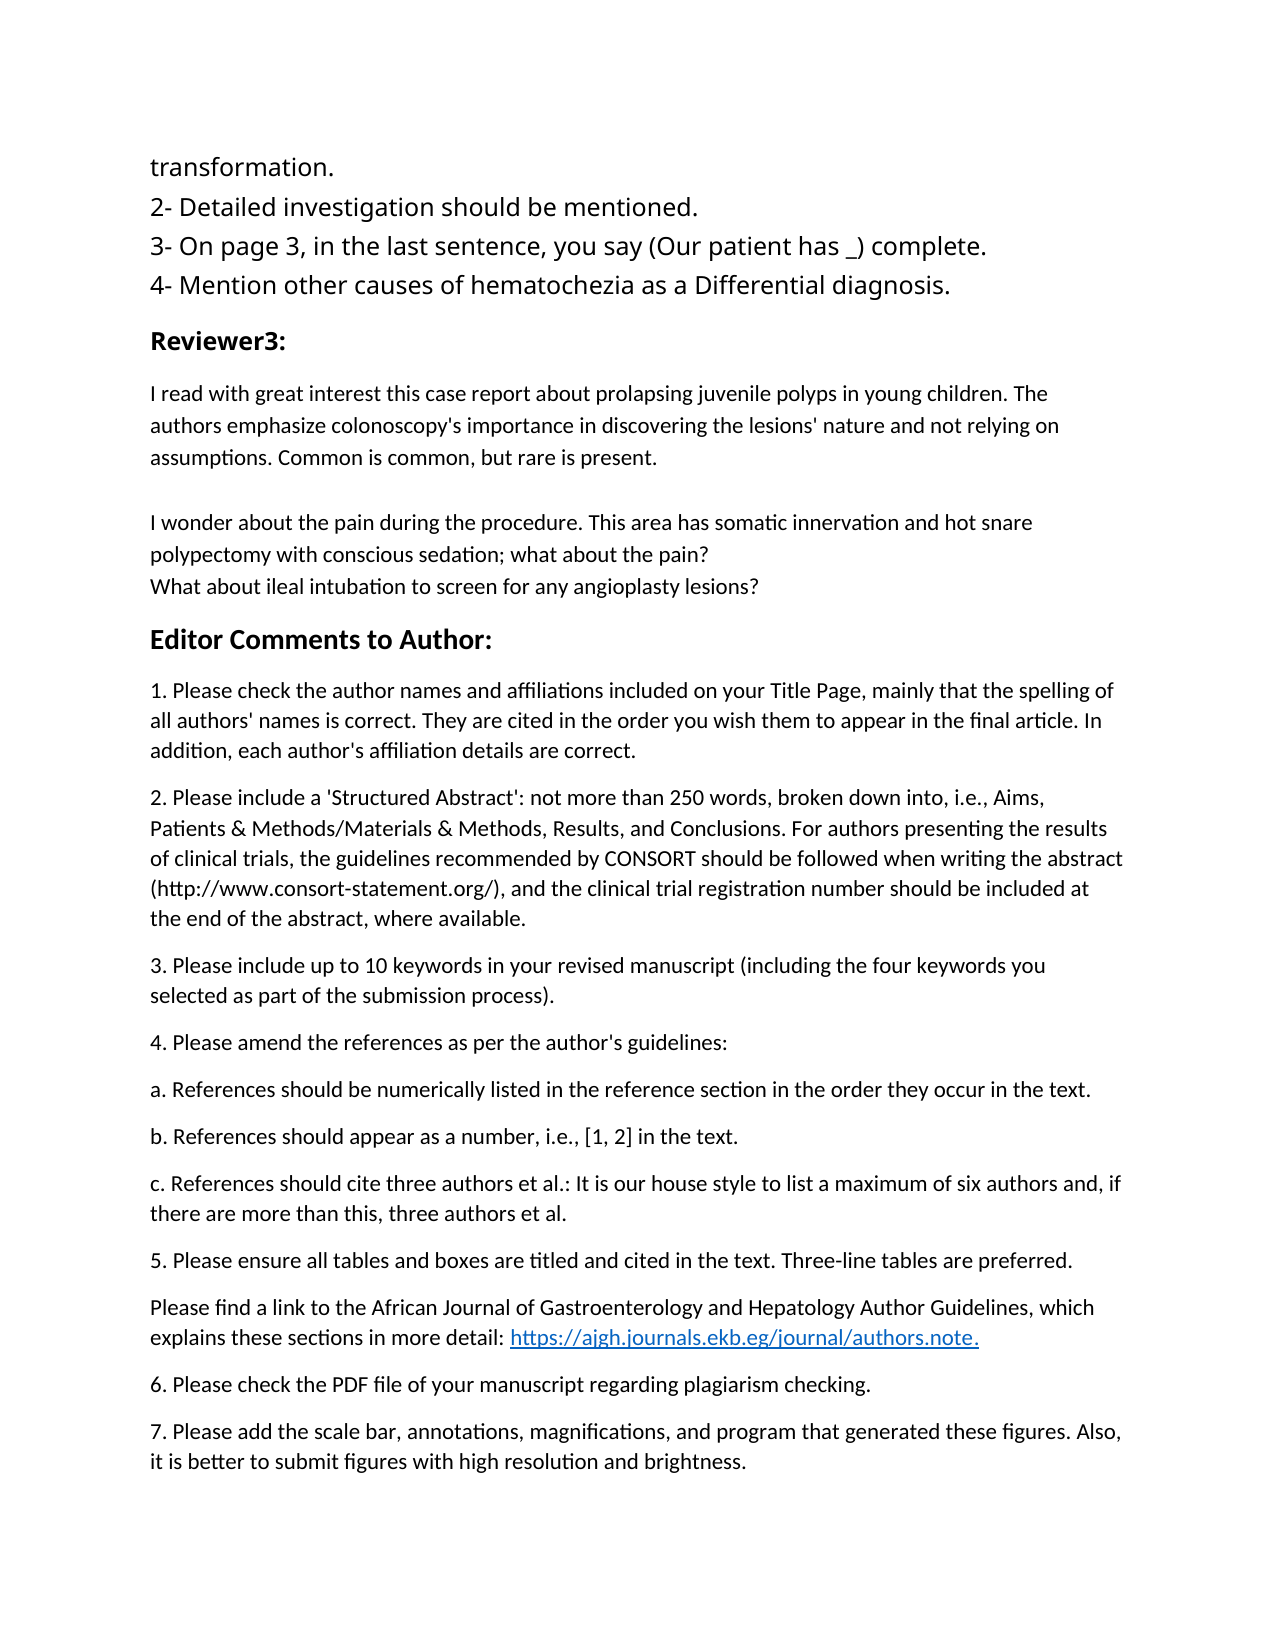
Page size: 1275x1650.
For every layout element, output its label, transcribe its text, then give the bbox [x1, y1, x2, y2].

text b. References should appear as a number, i.e., [1, 2] in the text. [150, 1122, 1125, 1150]
text Reviewer3: [150, 323, 1125, 357]
text c. References should cite three authors et al.: It is our house style to list a maximum of six authors and, if there are more than this, three authors et al. [150, 1169, 1125, 1227]
text Editor Comments to Author: [150, 621, 1125, 657]
text 2. Please include a 'Structured Abstract': not more than 250 words, broken down into, i.e., Aims, Patients & Methods/Materials & Methods, Results, and Conclusions. For authors presenting the results of clinical trials, the guidelines recommended by CONSORT should be followed when writing the abstract (http://www.consort-statement.org/), and the clinical trial registration number should be included at the end of the abstract, where available. [150, 783, 1125, 932]
text 7. Please add the scale bar, annotations, magnifications, and program that generated these figures. Also, it is better to submit figures with high resolution and brightness. [150, 1417, 1125, 1475]
text I read with great interest this case report about prolapsing juvenile polyps in young children. The authors emphasize colonoscopy's importance in discovering the lesions' nature and not relying on assumptions. Common is common, but rare is present. I wonder about the pain during the procedure. This area has somatic innervation and hot snare polypectomy with conscious sedation; what about the pain? What about ileal intubation to screen for any angioplasty lesions? [150, 379, 1125, 600]
text 6. Please check the PDF file of your manuscript regarding plagiarism checking. [150, 1370, 1125, 1398]
text a. References should be numerically listed in the reference section in the order they occur in the text. [150, 1075, 1125, 1103]
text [150, 150, 1125, 302]
text 5. Please ensure all tables and boxes are titled and cited in the text. Three-line tables are preferred. [150, 1246, 1125, 1274]
text 4. Please amend the references as per the author's guidelines: [150, 1028, 1125, 1056]
text Please find a link to the African Journal of Gastroenterology and Hepatology Author Guidelines, which explains these sections in more detail: https://ajgh.journals.ekb.eg/journal/authors.note. [150, 1293, 1125, 1351]
text 1. Please check the author names and affiliations included on your Title Page, mainly that the spelling of all authors' names is correct. They are cited in the order you wish them to appear in the final article. In addition, each author's affiliation details are correct. [150, 676, 1125, 765]
text 3. Please include up to 10 keywords in your revised manuscript (including the four keywords you selected as part of the submission process). [150, 951, 1125, 1009]
